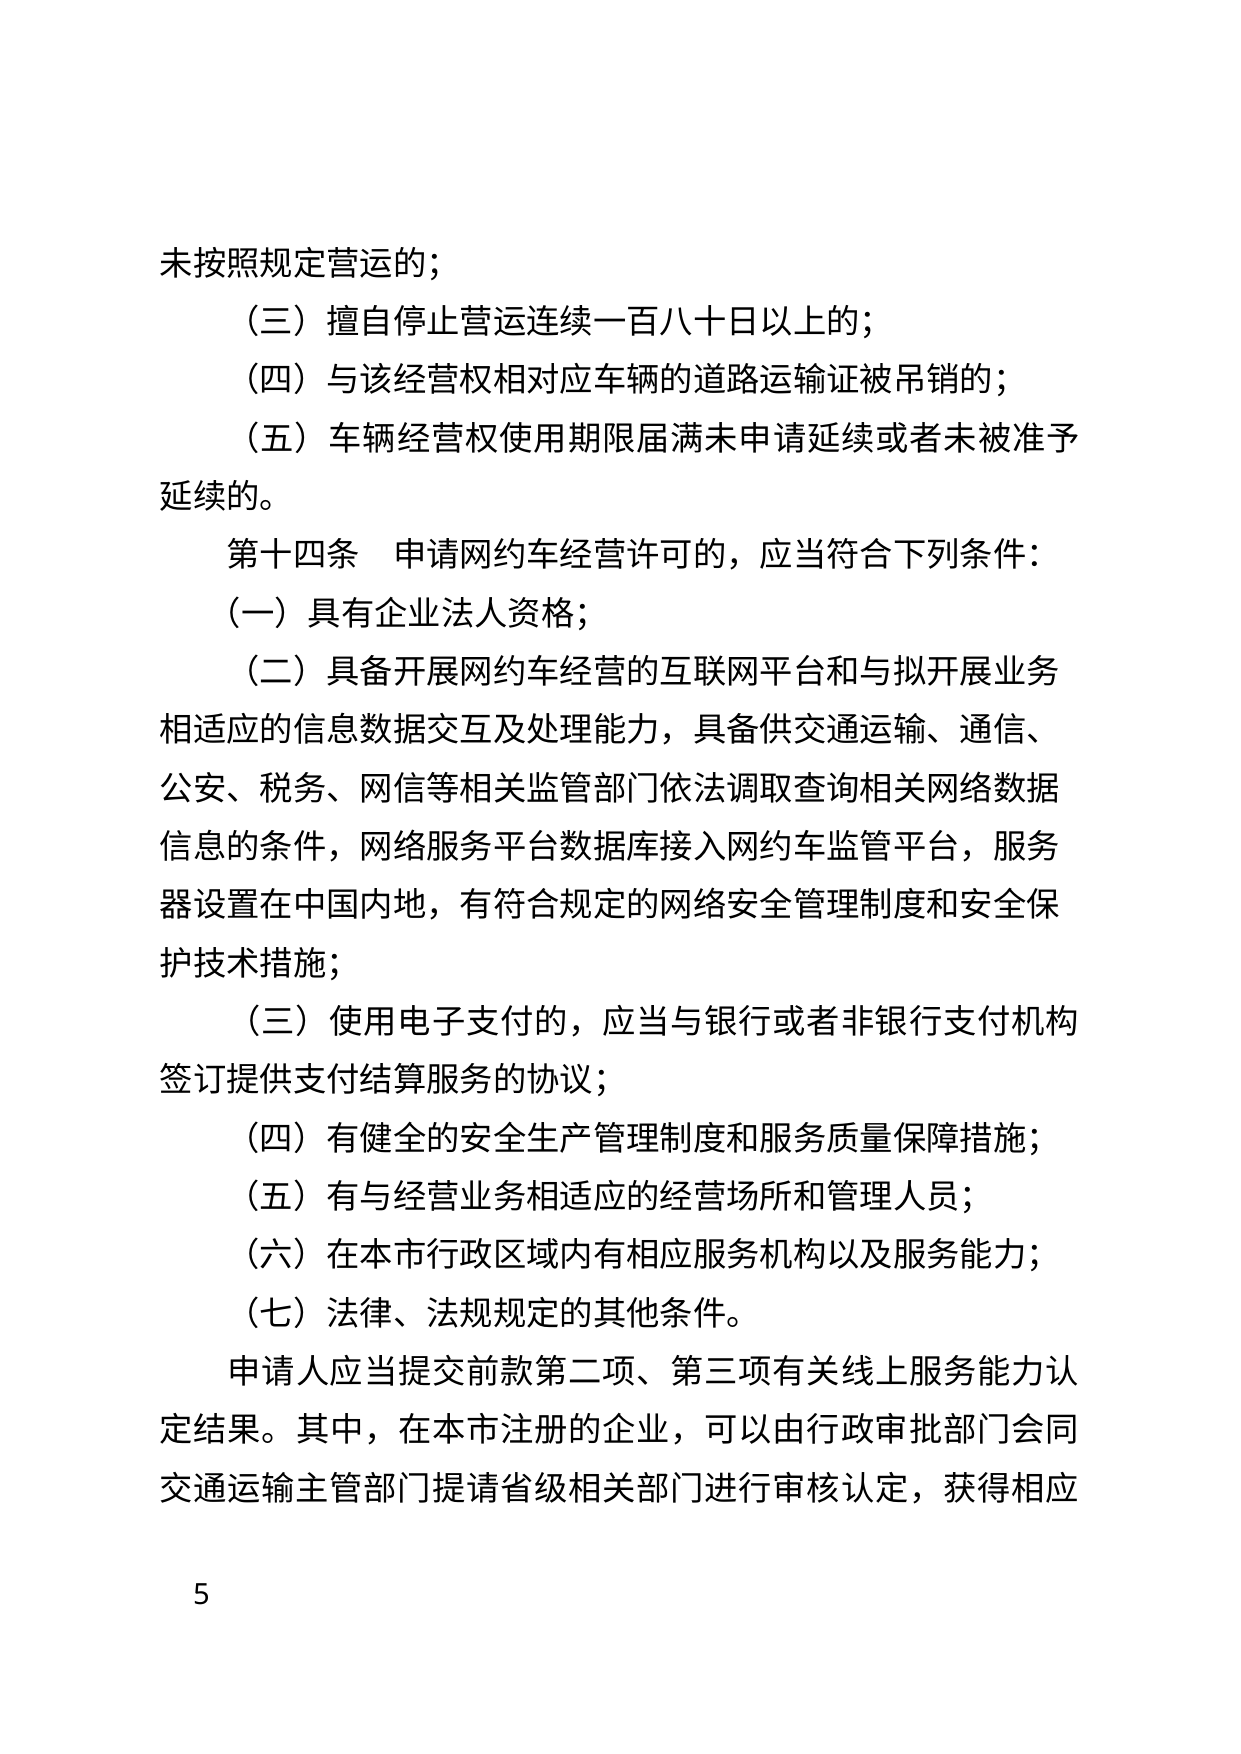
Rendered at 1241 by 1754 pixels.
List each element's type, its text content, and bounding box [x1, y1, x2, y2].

text （四）有健全的安全生产管理制度和服务质量保障措施； [159, 1103, 1081, 1162]
text （三）擅自停止营运连续一百八十日以上的； [159, 287, 1081, 345]
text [159, 1337, 1081, 1512]
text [159, 228, 1081, 287]
text （六）在本市行政区域内有相应服务机构以及服务能力； [159, 1220, 1081, 1278]
text （七）法律、法规规定的其他条件。 [159, 1278, 1081, 1337]
text （一）具有企业法人资格； [159, 578, 1081, 637]
text （二）具备开展网约车经营的互联网平台和与拟开展业务相适应的信息数据交互及处理能力，具备供交通运输、通信、公安、税务、网信等相关监管部门依法调取查询相关网络数据信息的条件，网络服务平台数据库接入网约车监管平台，服务器设置在中国内地，有符合规定的网络安全管理制度和安全保护技术措施； [159, 637, 1081, 987]
text （四）与该经营权相对应车辆的道路运输证被吊销的； [159, 345, 1081, 403]
text （五）车辆经营权使用期限届满未申请延续或者未被准予延续的。 [159, 403, 1081, 520]
text （五）有与经营业务相适应的经营场所和管理人员； [159, 1162, 1081, 1220]
text （三）使用电子支付的，应当与银行或者非银行支付机构签订提供支付结算服务的协议； [159, 987, 1081, 1103]
text 第十四条 申请网约车经营许可的，应当符合下列条件： [159, 520, 1081, 578]
